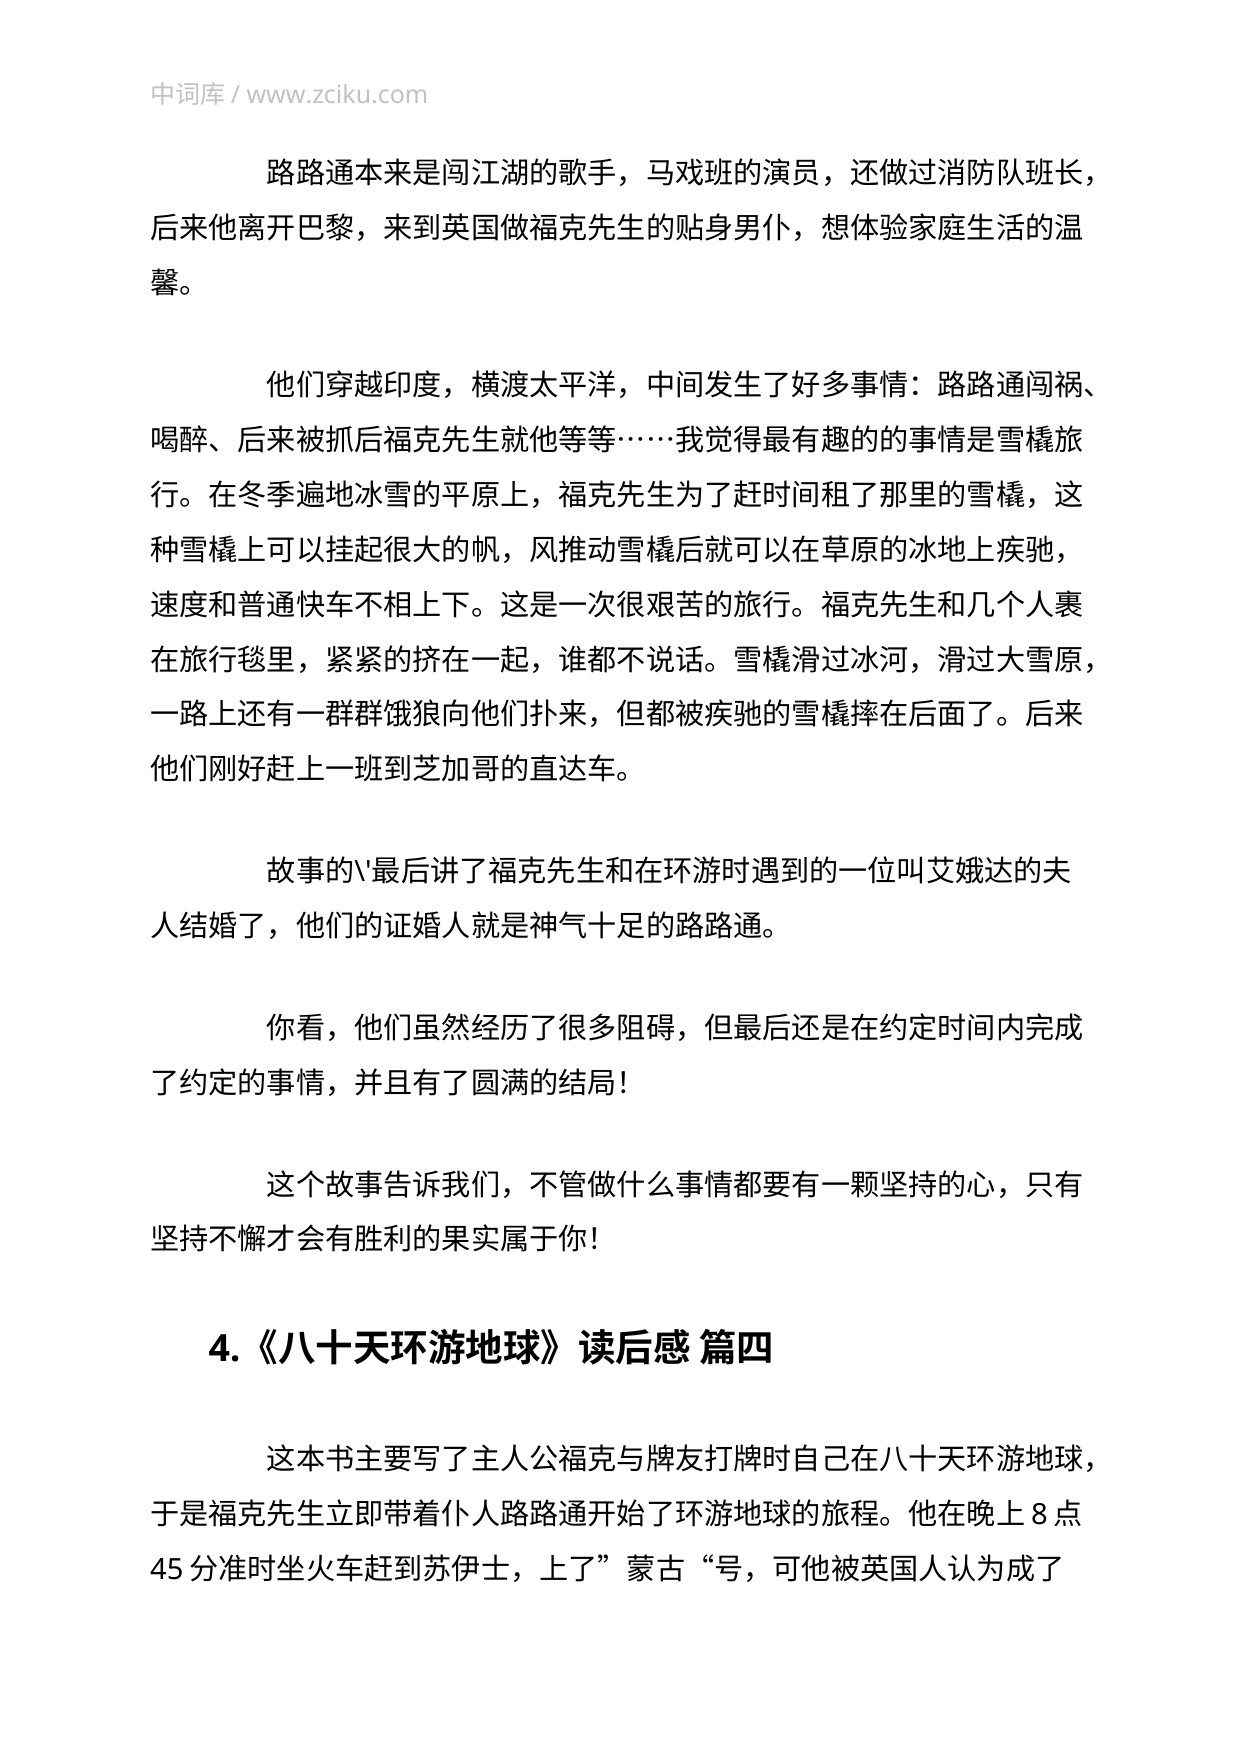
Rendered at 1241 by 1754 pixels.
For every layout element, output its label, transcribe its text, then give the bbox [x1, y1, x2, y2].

text 4.《八十天环游地球》读后感 篇四 [150, 1318, 1090, 1372]
text 故事的\'最后讲了福克先生和在环游时遇到的一位叫艾娥达的夫人结婚了，他们的证婚人就是神气十足的路路通。 [150, 848, 1090, 945]
text 你看，他们虽然经历了很多阻碍，但最后还是在约定时间内完成了约定的事情，并且有了圆满的结局！ [150, 1004, 1090, 1102]
text 路路通本来是闯江湖的歌手，马戏班的演员，还做过消防队班长，后来他离开巴黎，来到英国做福克先生的贴身男仆，想体验家庭生活的温馨。 [150, 150, 1090, 302]
text 他们穿越印度，横渡太平洋，中间发生了好多事情：路路通闯祸、喝醉、后来被抓后福克先生就他等等……我觉得最有趣的的事情是雪橇旅行。在冬季遍地冰雪的平原上，福克先生为了赶时间租了那里的雪橇，这种雪橇上可以挂起很大的帆，风推动雪橇后就可以在草原的冰地上疾驰，速度和普通快车不相上下。这是一次很艰苦的旅行。福克先生和几个人裹在旅行毯里，紧紧的挤在一起，谁都不说话。雪橇滑过冰河，滑过大雪原，一路上还有一群群饿狼向他们扑来，但都被疾驰的雪橇摔在后面了。后来他们刚好赶上一班到芝加哥的直达车。 [150, 362, 1090, 788]
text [150, 1435, 1090, 1588]
text 这个故事告诉我们，不管做什么事情都要有一颗坚持的心，只有坚持不懈才会有胜利的果实属于你！ [150, 1161, 1090, 1258]
